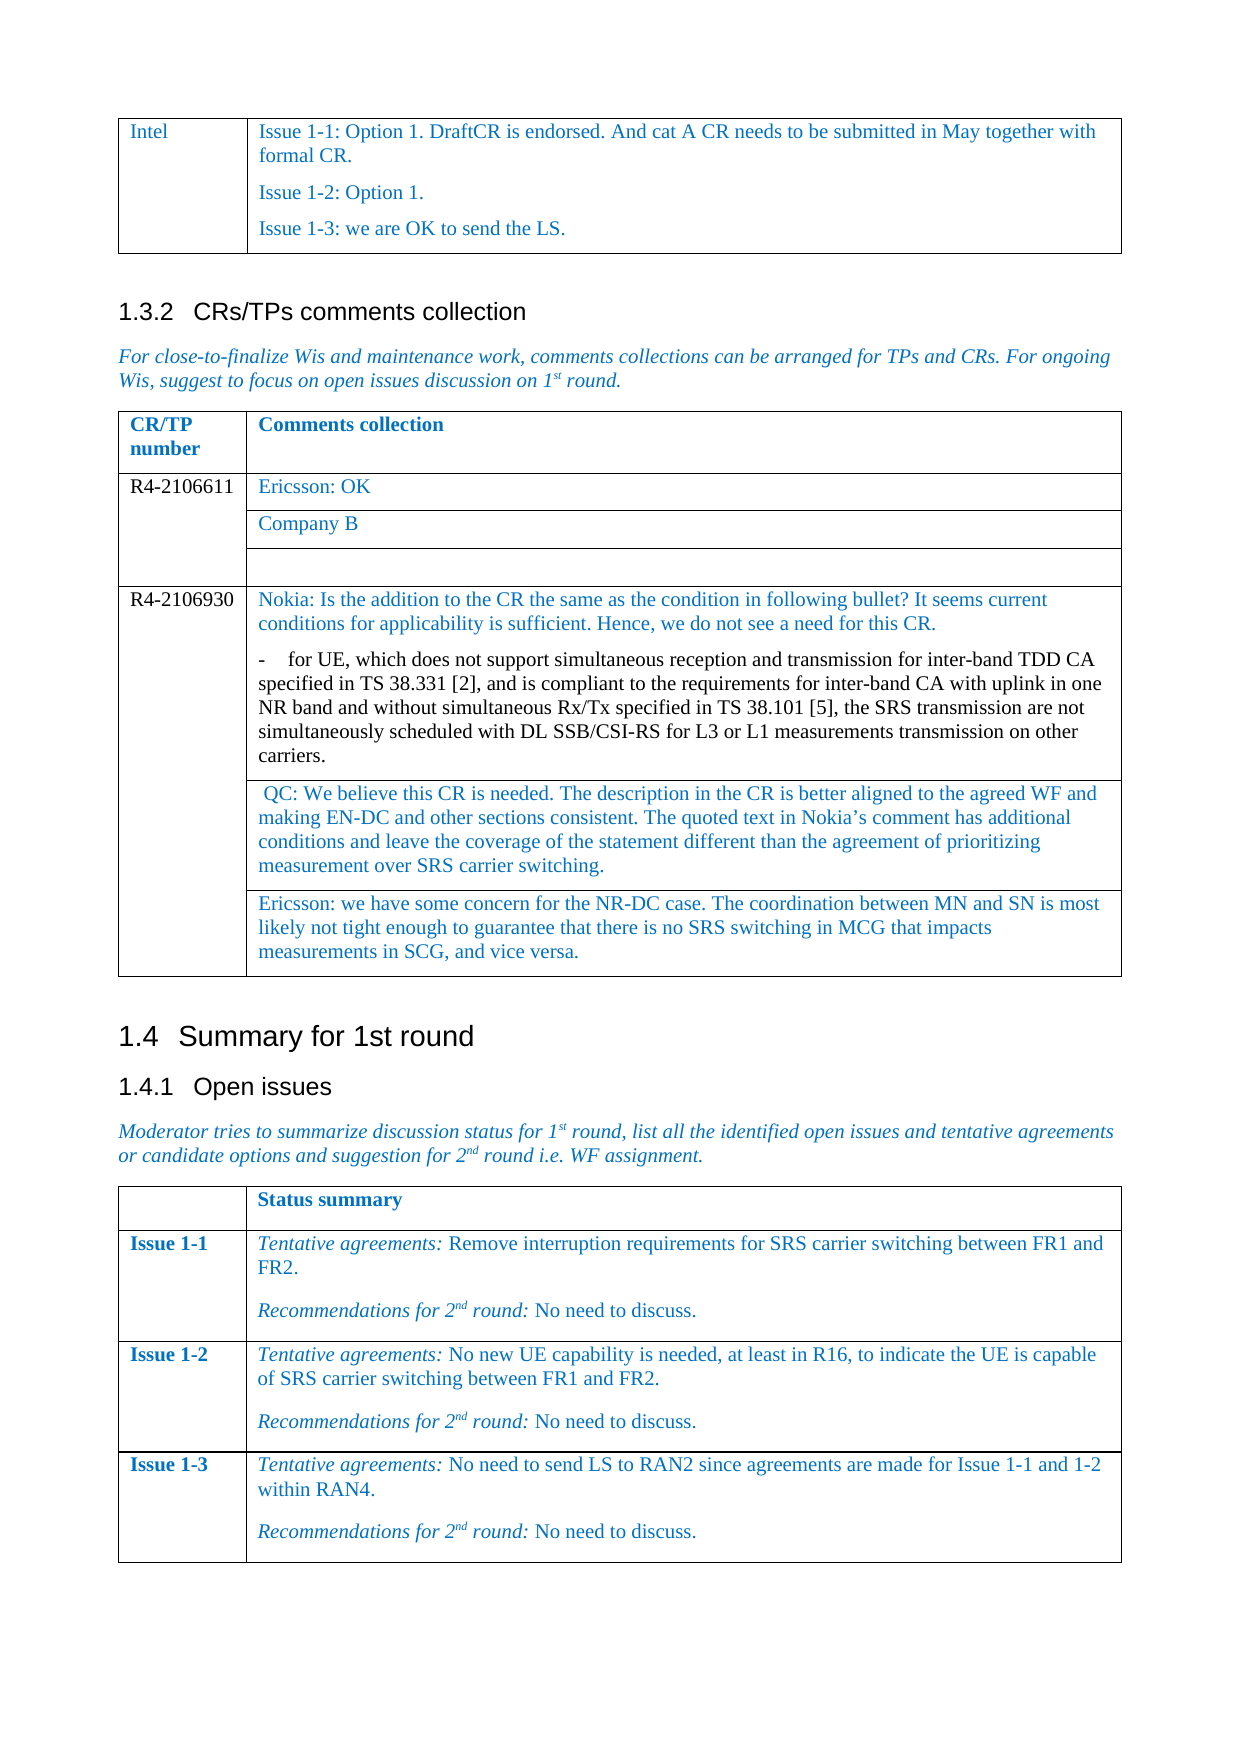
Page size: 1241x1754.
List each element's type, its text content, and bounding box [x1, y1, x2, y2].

text Moderator tries to summarize discussion status for 1st round, list all the identified open issues and tentative agreements or candidate options and suggestion for 2nd round i.e. WF assignment. [118, 1119, 1122, 1167]
table_header Comments collection [247, 412, 1121, 473]
subtitle Open issues [118, 1072, 1122, 1100]
table_cell Tentative agreements: No need to send LS to RAN2 since agreements are made for Issue 1-1 and 1-2 within RAN4. Recommendations for 2nd round: No need to discuss. [247, 1453, 1121, 1562]
subtitle CRs/TPs comments collection [118, 297, 1122, 325]
table_cell Nokia: Is the addition to the CR the same as the condition in following bullet? It seems current conditions for applicability is sufficient. Hence, we do not see a need for this CR. - for UE, which does not support simultaneous reception and transmission for inter-band TDD CA specified in TS 38.331 [2], and is compliant to the requirements for inter-band CA with uplink in one NR band and without simultaneous Rx/Tx specified in TS 38.101 [5], the SRS transmission are not simultaneously scheduled with DL SSB/CSI-RS for L3 or L1 measurements transmission on other carriers. [247, 587, 1121, 780]
table_cell Ericsson: we have some concern for the NR-DC case. The coordination between MN and SN is most likely not tight enough to guarantee that there is no SRS switching in MCG that impacts measurements in SCG, and vice versa. [247, 891, 1121, 976]
table_cell QC: We believe this CR is needed. The description in the CR is better aligned to the agreed WF and making EN-DC and other sections consistent. The quoted text in Nokia’s comment has additional conditions and leave the coverage of the statement different than the agreement of prioritizing measurement over SRS carrier switching. [247, 781, 1121, 890]
table_cell Intel [119, 119, 247, 253]
table_cell Tentative agreements: No new UE capability is needed, at least in R16, to indicate the UE is capable of SRS carrier switching between FR1 and FR2. Recommendations for 2nd round: No need to discuss. [247, 1342, 1121, 1451]
subtitle Summary for 1st round [118, 1019, 1122, 1053]
table_cell Ericsson: OK [247, 474, 1121, 510]
table_cell R4-2106930 [119, 587, 246, 976]
table_cell R4-2106611 [119, 474, 246, 586]
table_header CR/TP number [119, 412, 246, 473]
table_cell Tentative agreements: Remove interruption requirements for SRS carrier switching between FR1 and FR2. Recommendations for 2nd round: No need to discuss. [247, 1231, 1121, 1341]
text For close-to-finalize Wis and maintenance work, comments collections can be arranged for TPs and CRs. For ongoing Wis, suggest to focus on open issues discussion on 1st round. [118, 344, 1122, 392]
table_header [119, 1187, 246, 1230]
table_cell Issue 1-2 [119, 1342, 246, 1451]
table_cell Company B [247, 511, 1121, 548]
table_header Status summary [247, 1187, 1121, 1230]
table_cell Issue 1-3 [119, 1453, 246, 1562]
table_cell Issue 1-1 [119, 1231, 246, 1341]
table_cell [247, 549, 1121, 586]
table_cell Issue 1-1: Option 1. DraftCR is endorsed. And cat A CR needs to be submitted in May together with formal CR. Issue 1-2: Option 1. Issue 1-3: we are OK to send the LS. [248, 119, 1121, 253]
